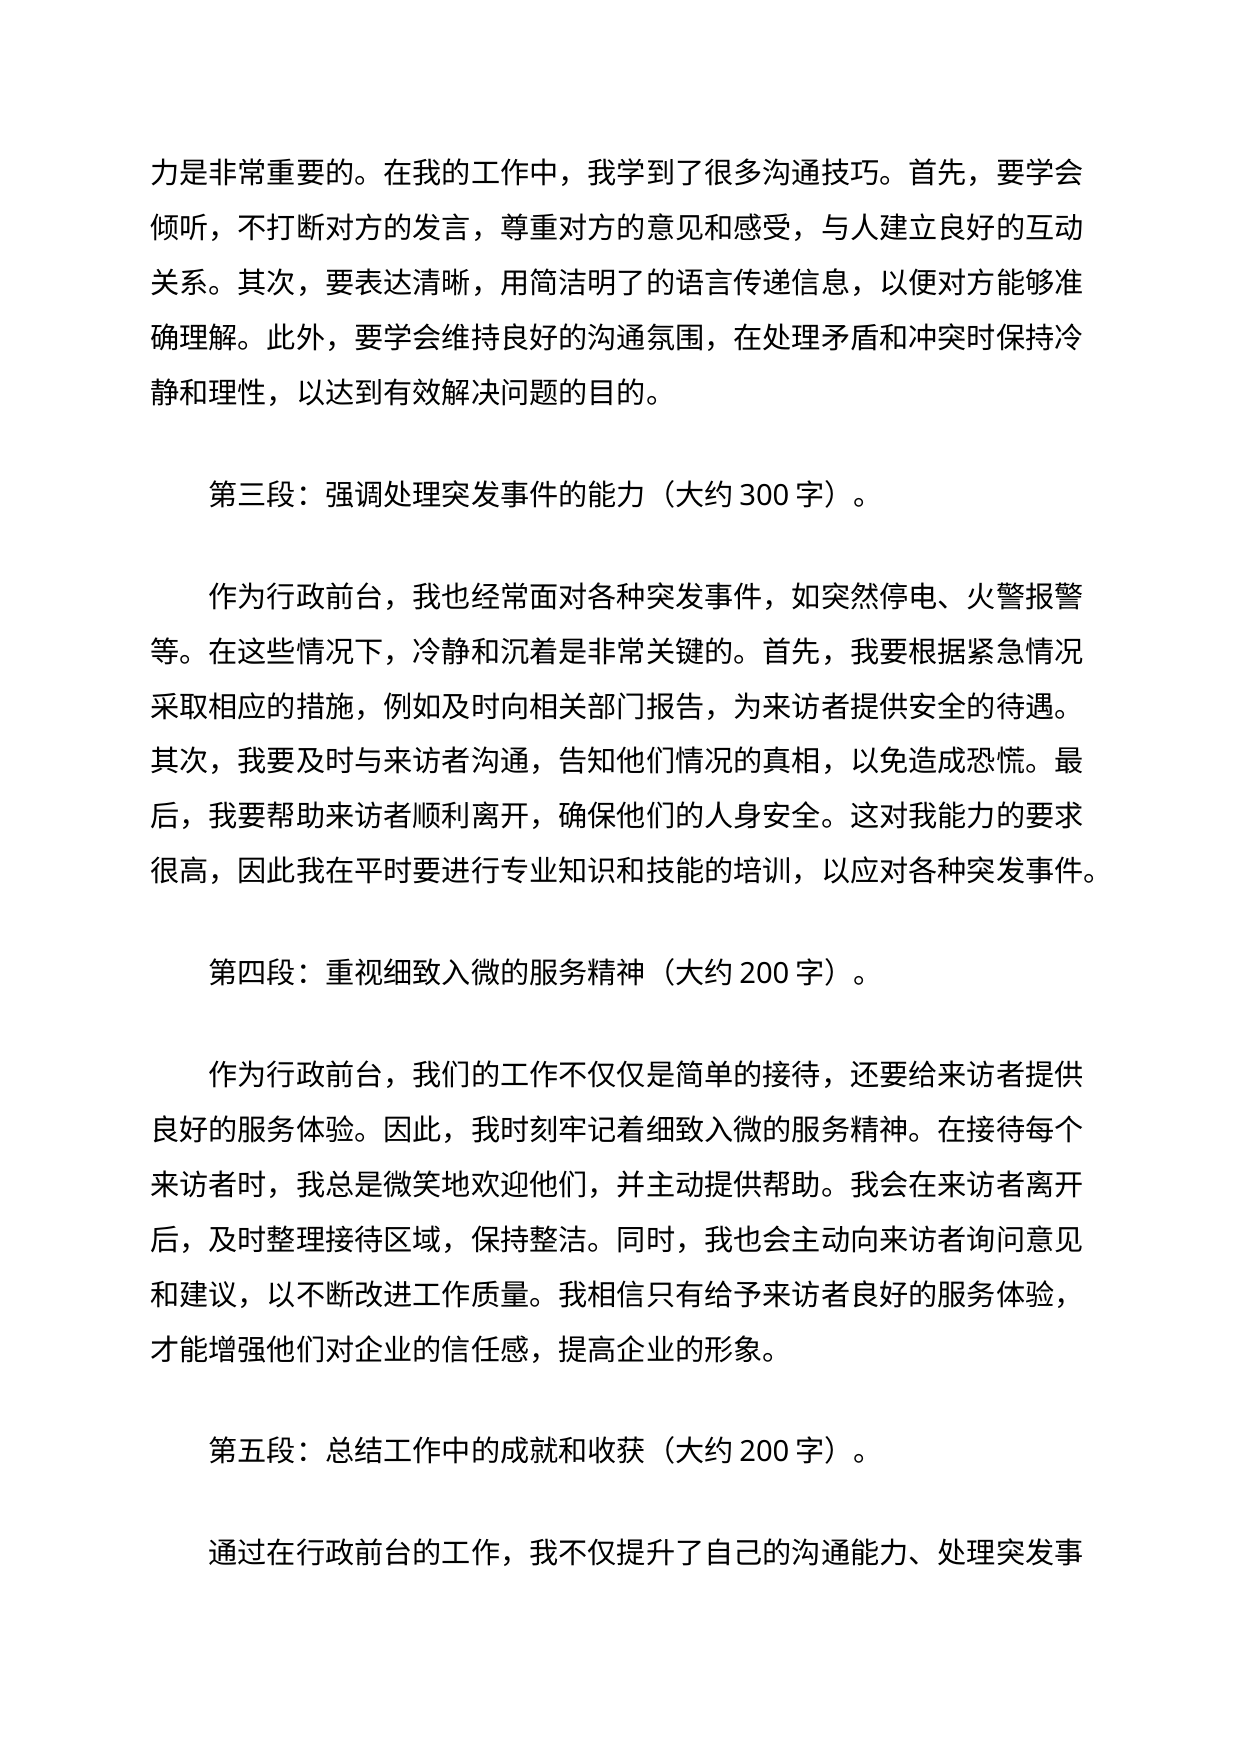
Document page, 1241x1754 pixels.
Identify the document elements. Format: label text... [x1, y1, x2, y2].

text 第三段：强调处理突发事件的能力（大约300字）。 [150, 471, 1090, 514]
text 第四段：重视细致入微的服务精神（大约200字）。 [150, 949, 1090, 992]
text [150, 1530, 1090, 1572]
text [150, 150, 1090, 412]
text 作为行政前台，我们的工作不仅仅是简单的接待，还要给来访者提供良好的服务体验。因此，我时刻牢记着细致入微的服务精神。在接待每个来访者时，我总是微笑地欢迎他们，并主动提供帮助。我会在来访者离开后，及时整理接待区域，保持整洁。同时，我也会主动向来访者询问意见和建议，以不断改进工作质量。我相信只有给予来访者良好的服务体验，才能增强他们对企业的信任感，提高企业的形象。 [150, 1052, 1090, 1368]
text 作为行政前台，我也经常面对各种突发事件，如突然停电、火警报警等。在这些情况下，冷静和沉着是非常关键的。首先，我要根据紧急情况采取相应的措施，例如及时向相关部门报告，为来访者提供安全的待遇。其次，我要及时与来访者沟通，告知他们情况的真相，以免造成恐慌。最后，我要帮助来访者顺利离开，确保他们的人身安全。这对我能力的要求很高，因此我在平时要进行专业知识和技能的培训，以应对各种突发事件。 [150, 573, 1090, 890]
text 第五段：总结工作中的成就和收获（大约200字）。 [150, 1428, 1090, 1470]
